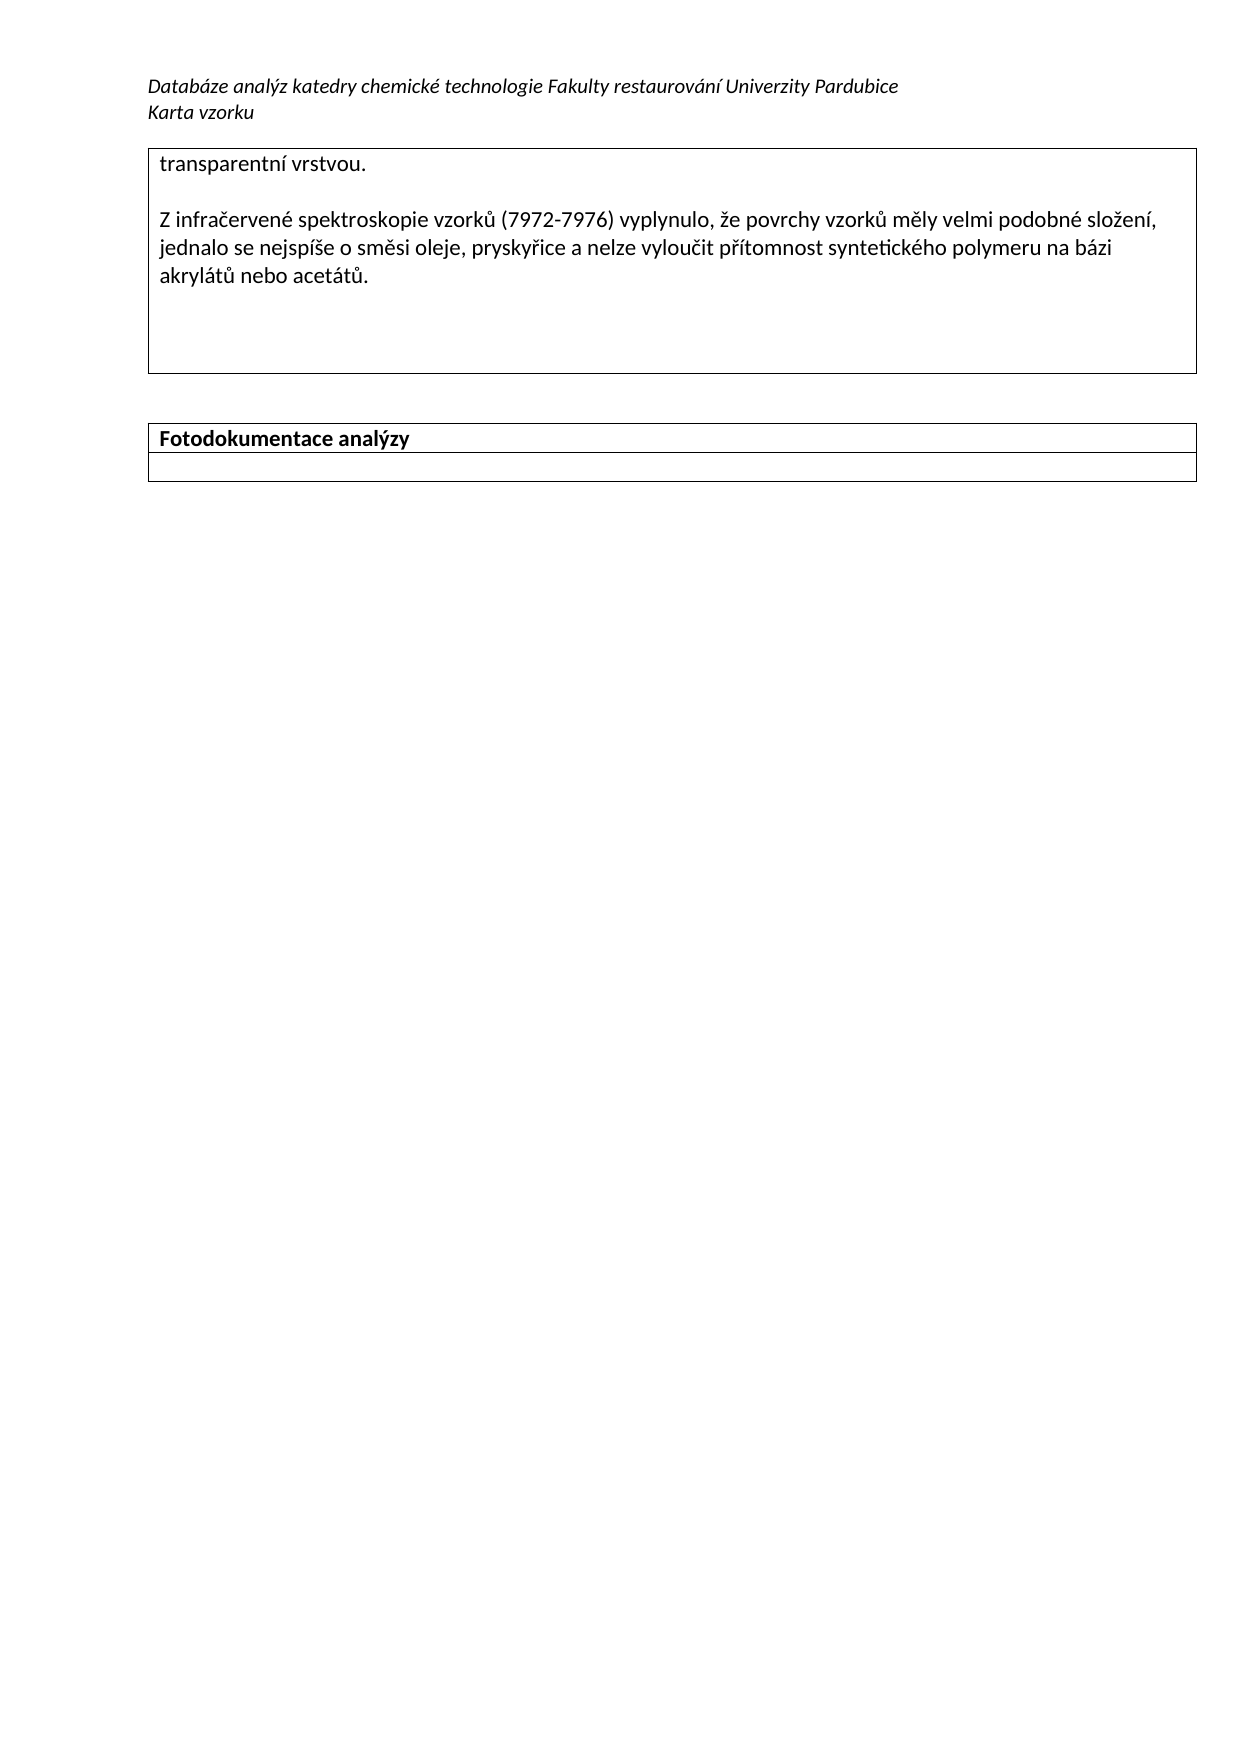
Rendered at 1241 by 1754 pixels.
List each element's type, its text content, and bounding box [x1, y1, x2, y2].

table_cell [149, 149, 1196, 373]
table_header Fotodokumentace analýzy [149, 424, 1196, 452]
table_cell [149, 453, 1196, 481]
